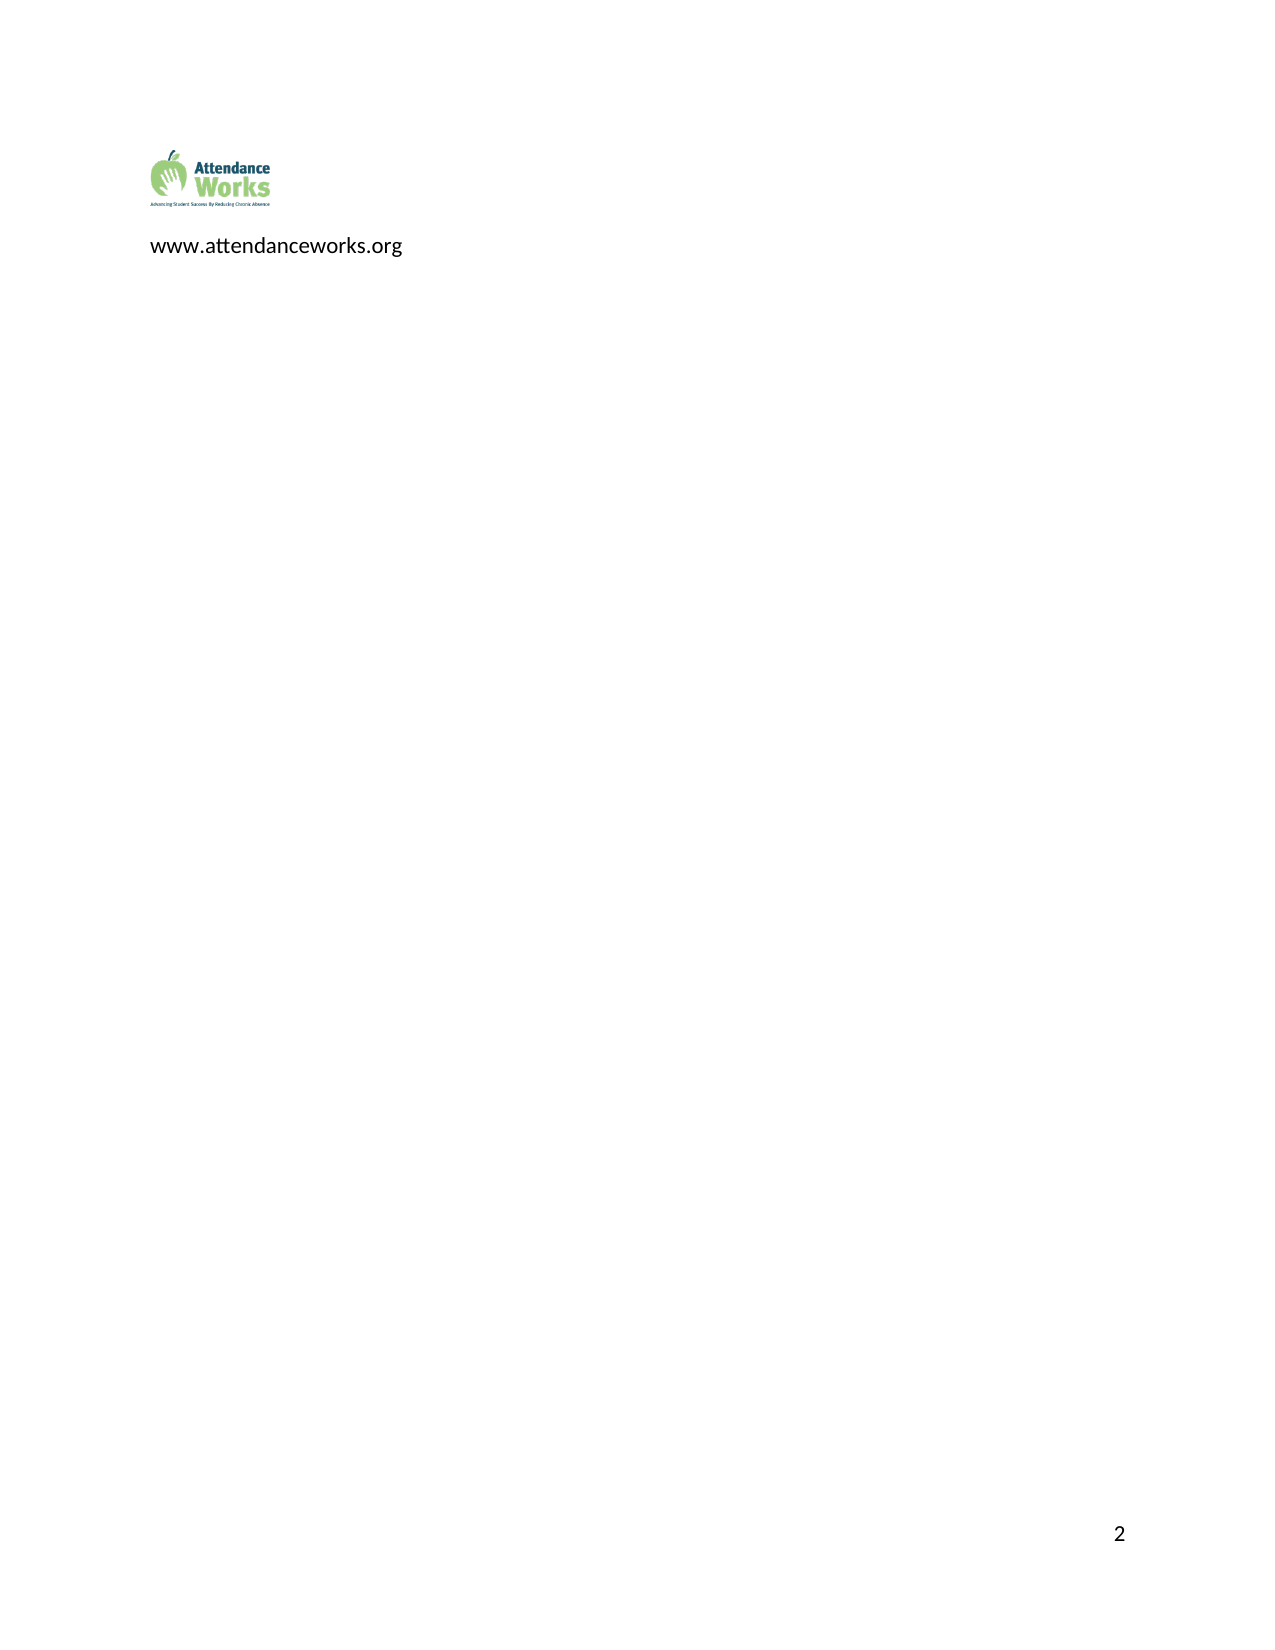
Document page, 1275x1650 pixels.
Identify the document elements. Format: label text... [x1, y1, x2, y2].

picture [150, 150, 270, 207]
text www.attendanceworks.org [150, 231, 1125, 259]
